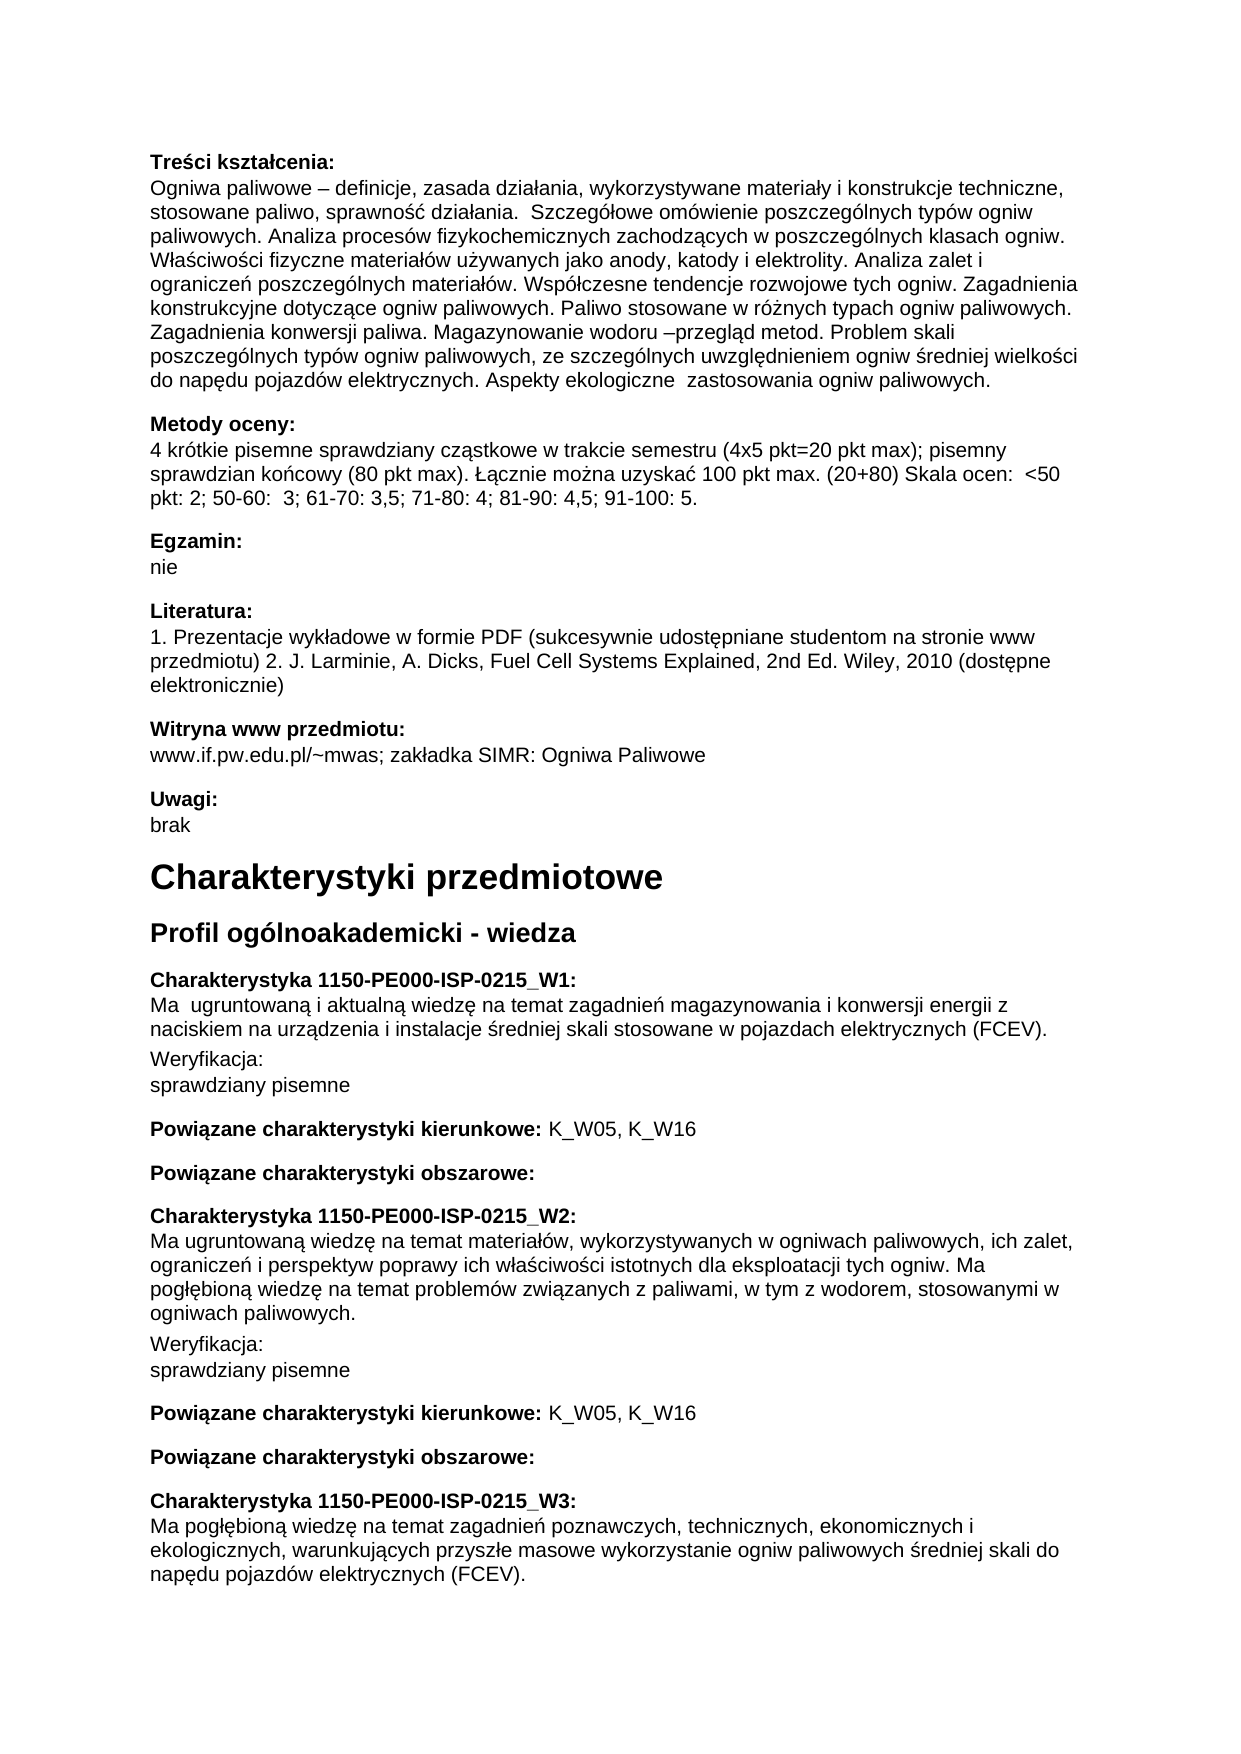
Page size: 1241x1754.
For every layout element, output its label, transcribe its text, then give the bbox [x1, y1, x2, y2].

text Witryna www przedmiotu: [150, 717, 1090, 741]
text Charakterystyka 1150-PE000-ISP-0215_W3: [150, 1489, 1090, 1513]
text Powiązane charakterystyki obszarowe: [150, 1445, 1090, 1469]
text Ma ugruntowaną wiedzę na temat materiałów, wykorzystywanych w ogniwach paliwowych, ich zalet, ograniczeń i perspektyw poprawy ich właściwości istotnych dla eksploatacji tych ogniw. Ma pogłębioną wiedzę na temat problemów związanych z paliwami, w tym z wodorem, stosowanymi w ogniwach paliwowych. [150, 1229, 1090, 1325]
text nie [150, 555, 1090, 579]
subtitle Profil ogólnoakademicki - wiedza [150, 917, 1090, 948]
text Egzamin: [150, 529, 1090, 553]
text sprawdziany pisemne [150, 1073, 1090, 1097]
text Ma ugruntowaną i aktualną wiedzę na temat zagadnień magazynowania i konwersji energii z naciskiem na urządzenia i instalacje średniej skali stosowane w pojazdach elektrycznych (FCEV). [150, 993, 1090, 1041]
text 4 krótkie pisemne sprawdziany cząstkowe w trakcie semestru (4x5 pkt=20 pkt max); pisemny sprawdzian końcowy (80 pkt max). Łącznie można uzyskać 100 pkt max. (20+80) Skala ocen: <50 pkt: 2; 50-60: 3; 61-70: 3,5; 71-80: 4; 81-90: 4,5; 91-100: 5. [150, 437, 1090, 509]
text Metody oceny: [150, 411, 1090, 435]
text Weryfikacja: [150, 1047, 1090, 1071]
text brak [150, 812, 1090, 836]
text 1. Prezentacje wykładowe w formie PDF (sukcesywnie udostępniane studentom na stronie www przedmiotu) 2. J. Larminie, A. Dicks, Fuel Cell Systems Explained, 2nd Ed. Wiley, 2010 (dostępne elektronicznie) [150, 625, 1090, 697]
text Uwagi: [150, 786, 1090, 810]
text Charakterystyka 1150-PE000-ISP-0215_W2: [150, 1204, 1090, 1228]
text Charakterystyka 1150-PE000-ISP-0215_W1: [150, 968, 1090, 992]
subtitle Charakterystyki przedmiotowe [150, 856, 1090, 897]
text Literatura: [150, 599, 1090, 623]
text Weryfikacja: [150, 1331, 1090, 1355]
text Powiązane charakterystyki kierunkowe: K_W05, K_W16 [150, 1401, 1090, 1425]
text www.if.pw.edu.pl/~mwas; zakładka SIMR: Ogniwa Paliwowe [150, 743, 1090, 767]
text sprawdziany pisemne [150, 1357, 1090, 1381]
text Ogniwa paliwowe – definicje, zasada działania, wykorzystywane materiały i konstrukcje techniczne, stosowane paliwo, sprawność działania. Szczegółowe omówienie poszczególnych typów ogniw paliwowych. Analiza procesów fizykochemicznych zachodzących w poszczególnych klasach ogniw. Właściwości fizyczne materiałów używanych jako anody, katody i elektrolity. Analiza zalet i ograniczeń poszczególnych materiałów. Współczesne tendencje rozwojowe tych ogniw. Zagadnienia konstrukcyjne dotyczące ogniw paliwowych. Paliwo stosowane w różnych typach ogniw paliwowych. Zagadnienia konwersji paliwa. Magazynowanie wodoru –przegląd metod. Problem skali poszczególnych typów ogniw paliwowych, ze szczególnych uwzględnieniem ogniw średniej wielkości do napędu pojazdów elektrycznych. Aspekty ekologiczne zastosowania ogniw paliwowych. [150, 176, 1090, 392]
text Powiązane charakterystyki obszarowe: [150, 1161, 1090, 1184]
text Ma pogłębioną wiedzę na temat zagadnień poznawczych, technicznych, ekonomicznych i ekologicznych, warunkujących przyszłe masowe wykorzystanie ogniw paliwowych średniej skali do napędu pojazdów elektrycznych (FCEV). [150, 1514, 1090, 1586]
text Treści kształcenia: [150, 150, 1090, 174]
text Powiązane charakterystyki kierunkowe: K_W05, K_W16 [150, 1117, 1090, 1141]
